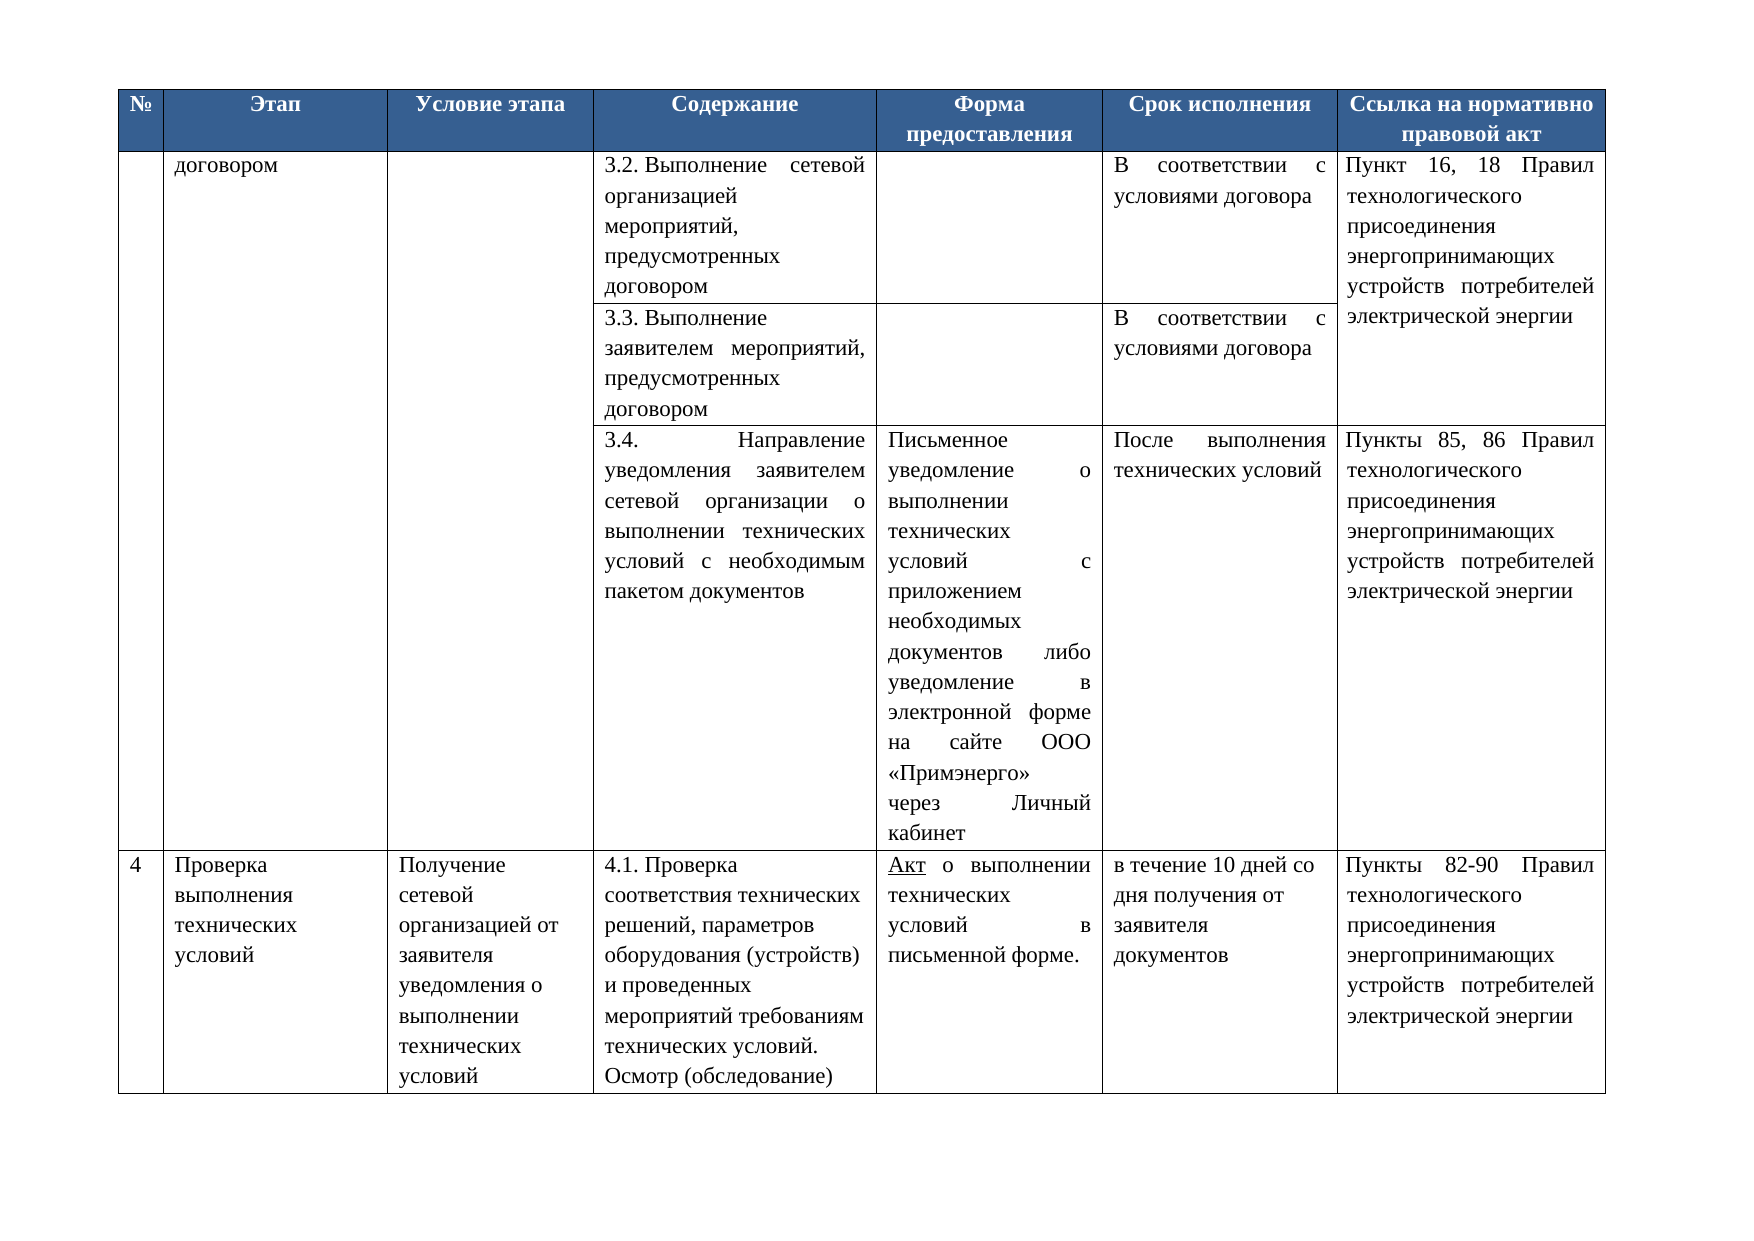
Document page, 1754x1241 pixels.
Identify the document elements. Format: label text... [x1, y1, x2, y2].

table_cell 3.2. Выполнение сетевой организацией мероприятий, предусмотренных договором [594, 152, 876, 303]
table_cell 3.3. Выполнение заявителем мероприятий, предусмотренных договором [594, 304, 876, 425]
table_header Форма предоставления [877, 90, 1102, 151]
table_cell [594, 851, 876, 1093]
table_cell В соответствии с условиями договора [1103, 152, 1337, 303]
table_header Условие этапа [388, 90, 593, 151]
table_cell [877, 851, 1102, 1093]
table_cell Пункты 85, 86 Правил технологического присоединения энергопринимающих устройств потребителей электрической энергии [1338, 426, 1605, 850]
table_cell Письменное уведомление о выполнении технических условий с приложением необходимых документов либо уведомление в электронной форме на сайте ООО «Примэнерго» через Личный кабинет [877, 426, 1102, 850]
table_header Срок исполнения [1103, 90, 1337, 151]
table_cell Проверка выполнения технических условий [164, 851, 387, 1093]
table_header № [119, 90, 163, 151]
table_cell Пункт 16, 18 Правил технологического присоединения энергопринимающих устройств потребителей электрической энергии [1338, 152, 1605, 425]
table_cell В соответствии с условиями договора [1103, 304, 1337, 425]
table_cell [164, 152, 387, 850]
table_cell 3 [119, 152, 163, 850]
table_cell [1338, 851, 1605, 1093]
table_cell 4 [119, 851, 163, 1093]
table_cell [388, 851, 593, 1093]
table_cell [388, 152, 593, 850]
table_header Содержание [594, 90, 876, 151]
table_cell 3.4. Направление уведомления заявителем сетевой организации о выполнении технических условий с необходимым пакетом документов [594, 426, 876, 850]
table_cell После выполнения технических условий [1103, 426, 1337, 850]
table_header Ссылка на нормативно правовой акт [1338, 90, 1605, 151]
table_cell [877, 152, 1102, 303]
table_cell [877, 304, 1102, 425]
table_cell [1103, 851, 1337, 1093]
table_header Этап [164, 90, 387, 151]
